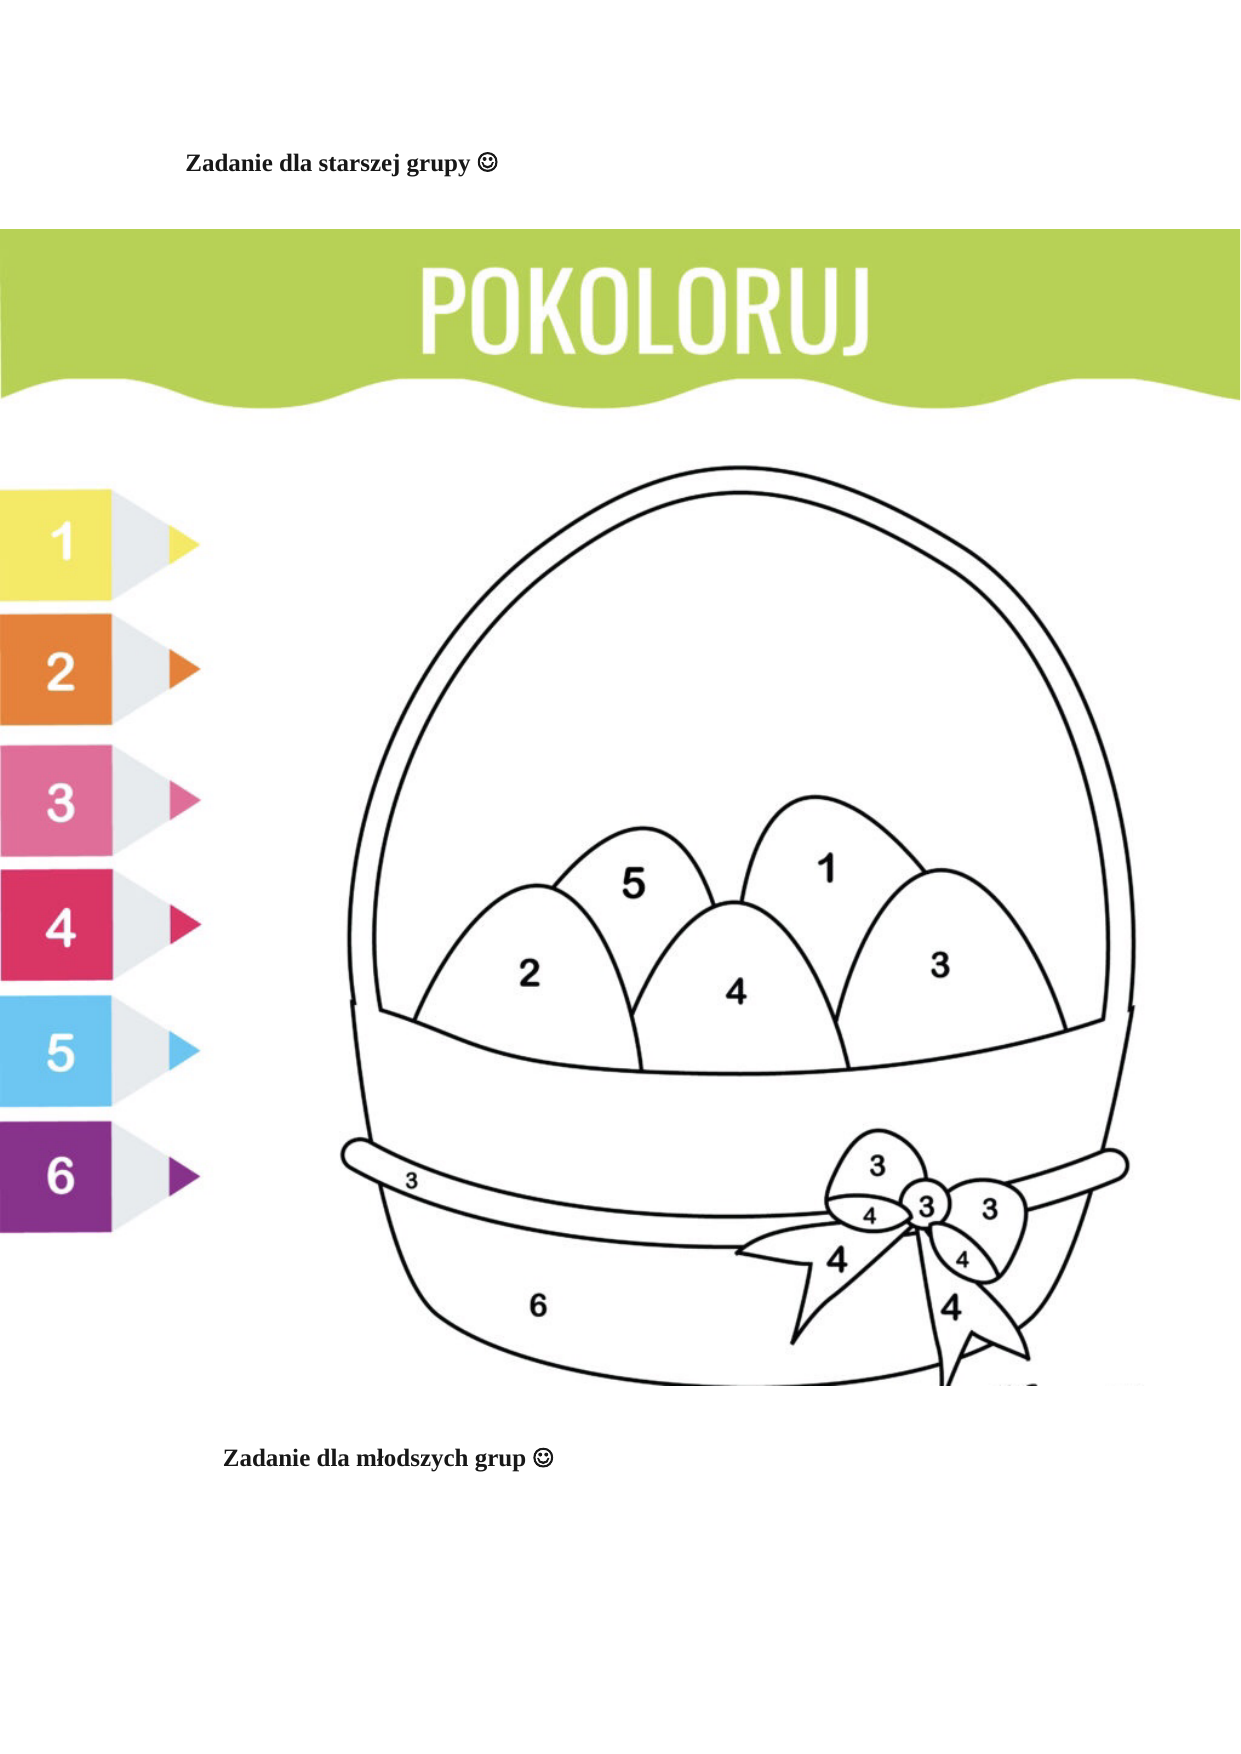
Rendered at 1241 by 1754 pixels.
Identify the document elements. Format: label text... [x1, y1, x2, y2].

picture [0, 229, 1241, 1386]
list Zadanie dla młodszych grup [223, 1443, 1093, 1472]
text Zadanie dla starszej grupy [148, 148, 1093, 176]
